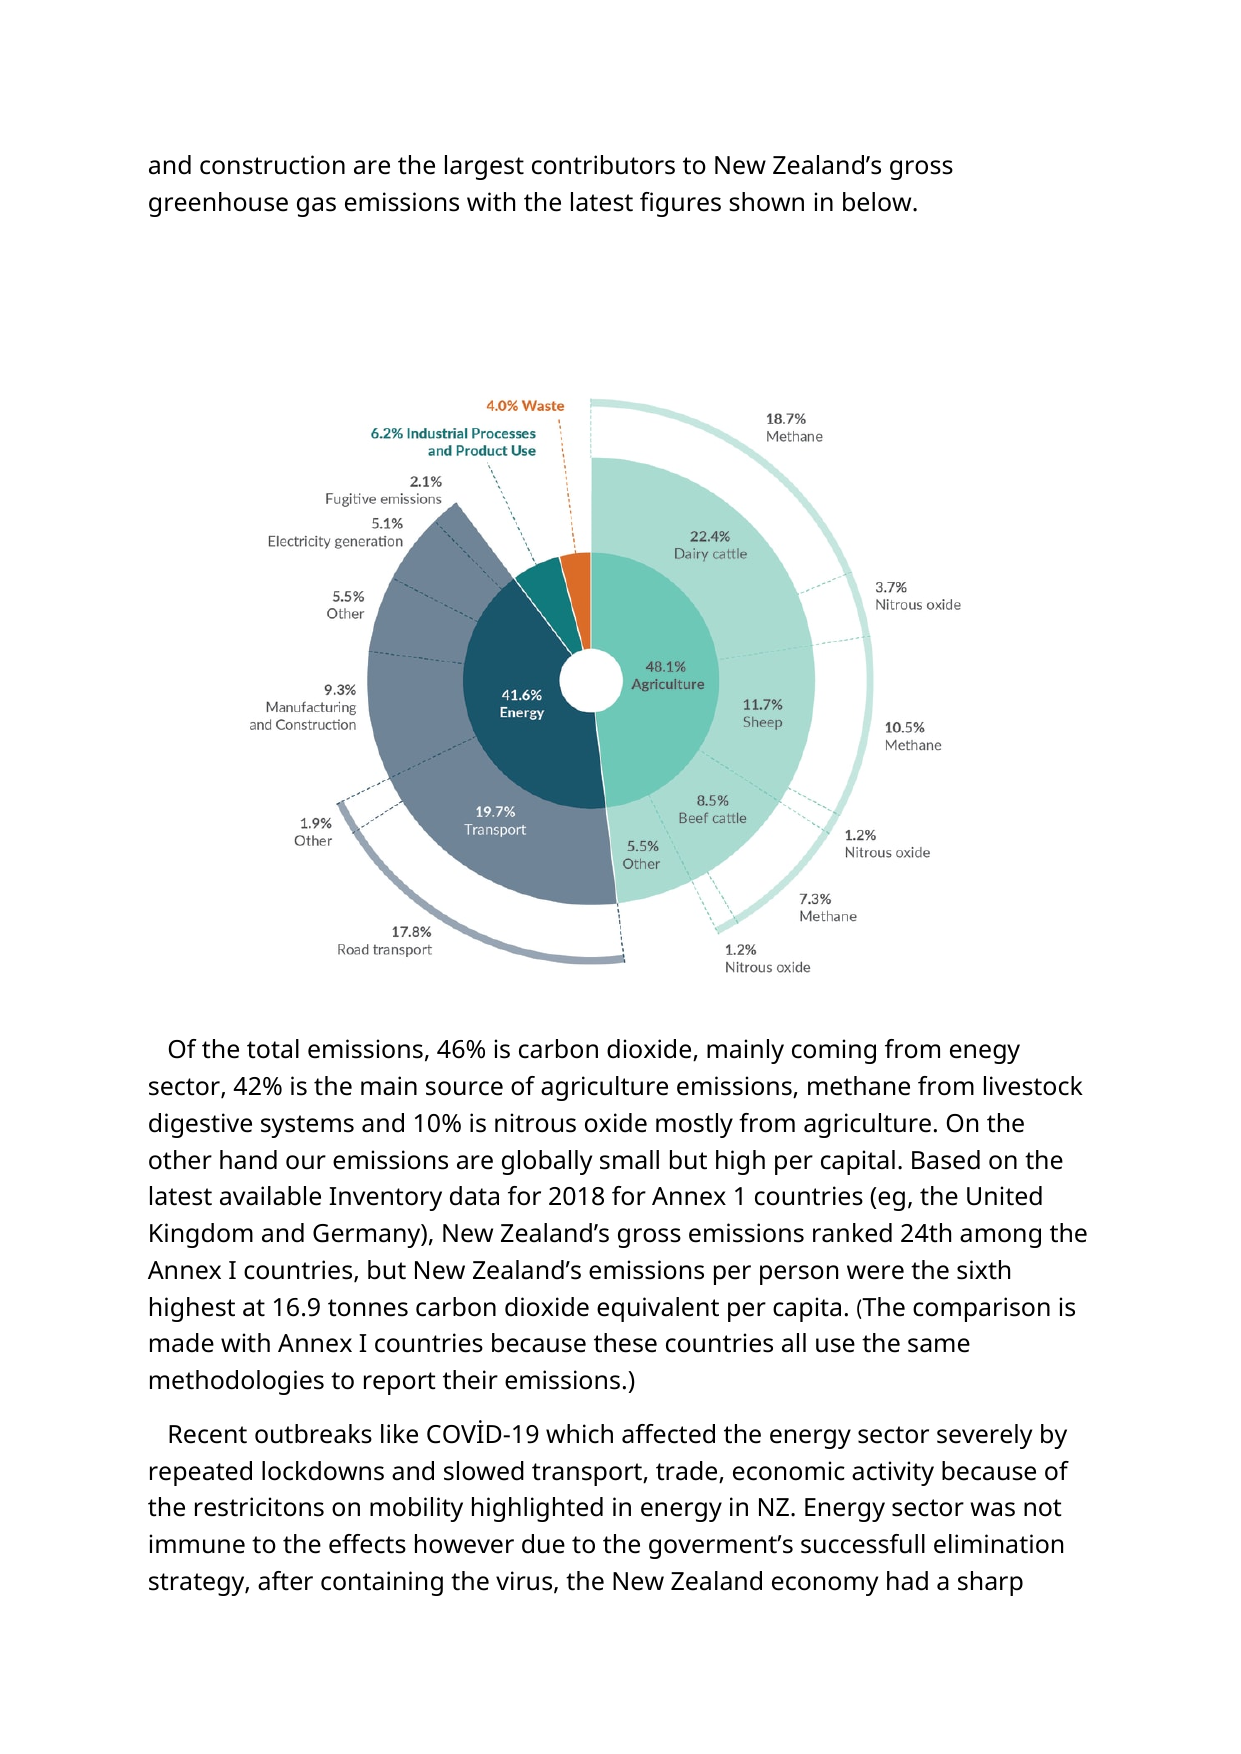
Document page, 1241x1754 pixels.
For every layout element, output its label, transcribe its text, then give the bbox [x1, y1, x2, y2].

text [148, 148, 1093, 218]
text Of the total emissions, 46% is carbon dioxide, mainly coming from enegy sector, 42% is the main source of agriculture emissions, methane from livestock digestive systems and 10% is nitrous oxide mostly from agriculture. On the other hand our emissions are globally small but high per capital. Based on the latest available Inventory data for 2018 for Annex 1 countries (eg, the United Kingdom and Germany), New Zealand’s gross emissions ranked 24th among the Annex I countries, but New Zealand’s emissions per person were the sixth highest at 16.9 tonnes carbon dioxide equivalent per capita. (The comparison is made with Annex I countries because these countries all use the same methodologies to report their emissions.) [148, 1032, 1093, 1397]
picture [147, 344, 1020, 1014]
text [148, 1416, 1093, 1597]
